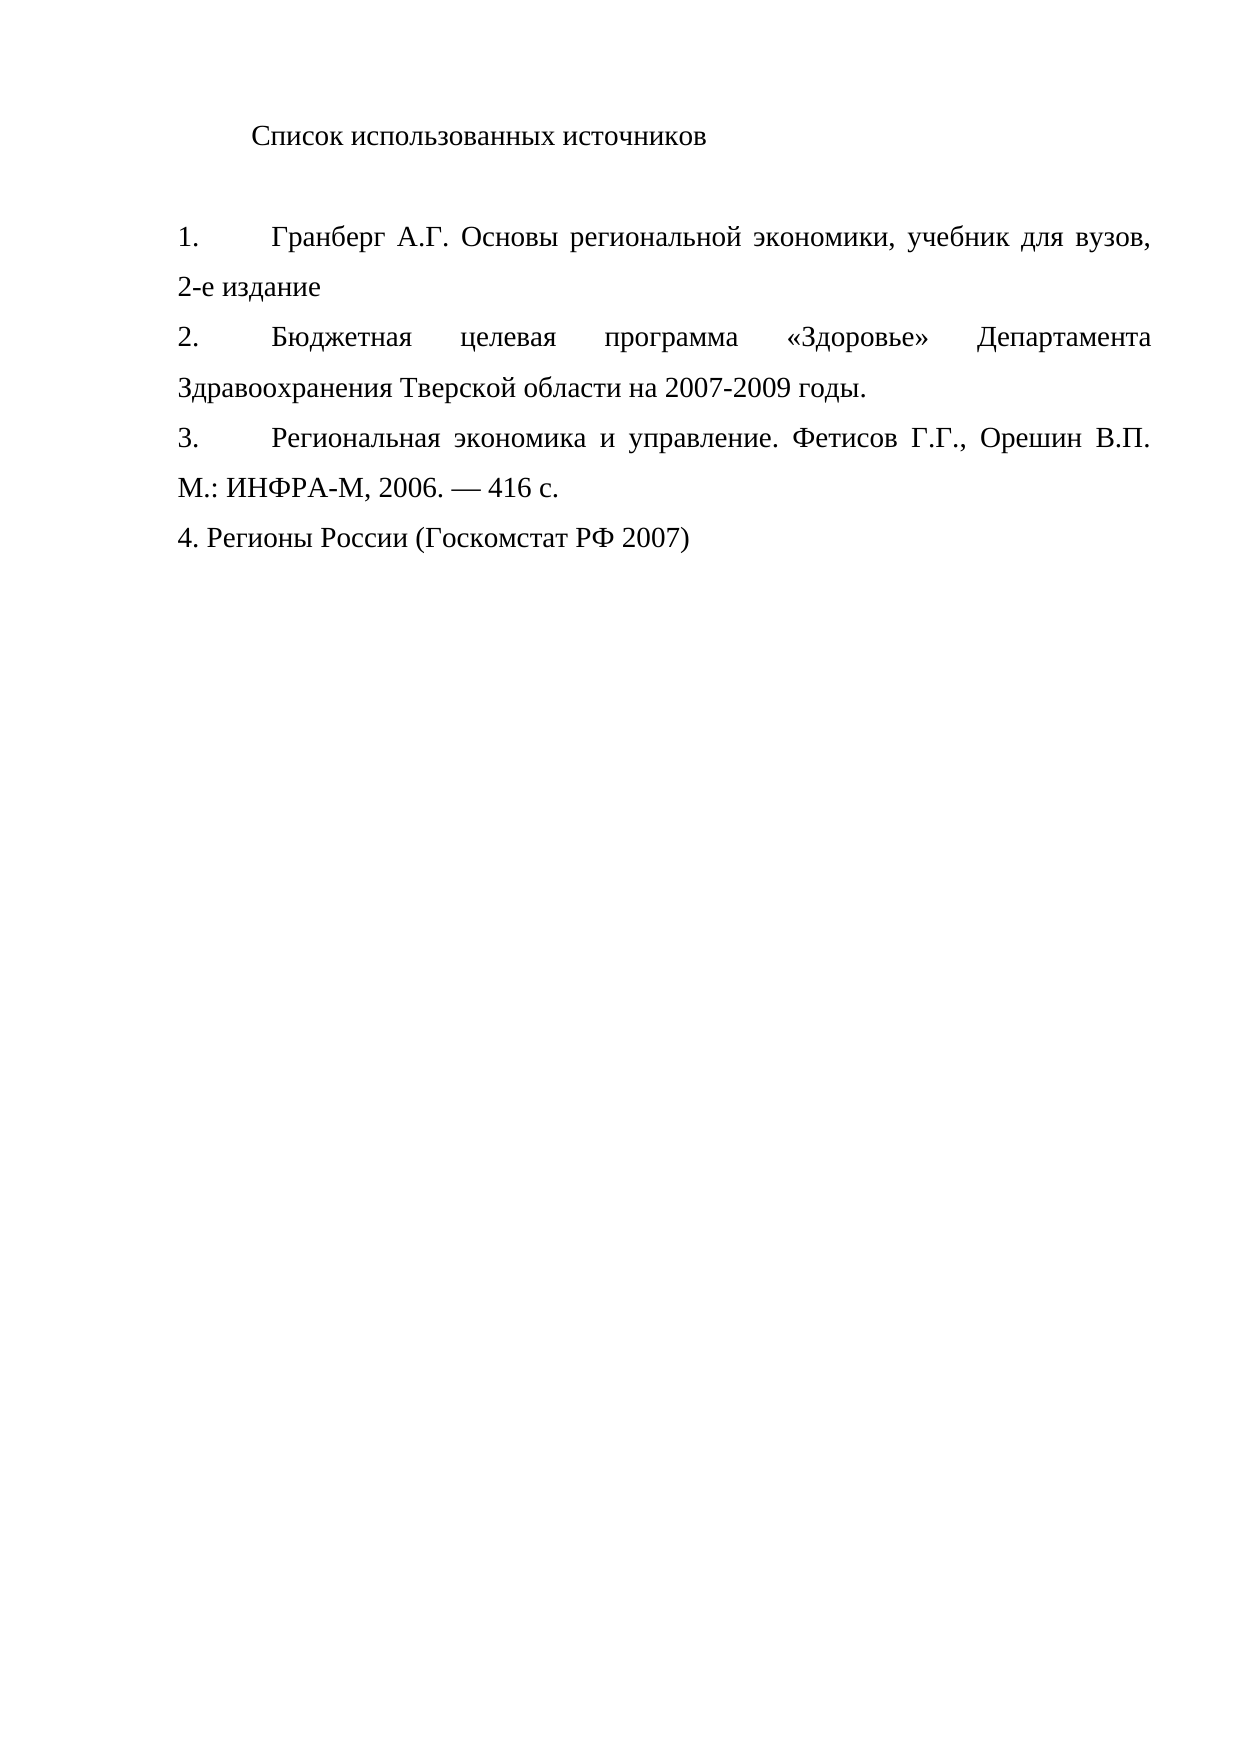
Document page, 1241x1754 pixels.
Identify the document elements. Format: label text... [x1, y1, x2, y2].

list Гранберг А.Г. Основы региональной экономики, учебник для вузов, 2-е издание [177, 219, 1152, 303]
list Региональная экономика и управление. Фетисов Г.Г., Орешин В.П. М.: ИНФРА-М, 2006. — 416 с. [177, 420, 1152, 504]
text 4. Регионы России (Госкомстат РФ 2007) [177, 521, 1152, 554]
text Список использованных источников [177, 118, 1152, 152]
list Бюджетная целевая программа «Здоровье» Департамента Здравоохранения Тверской области на 2007-2009 годы. [177, 319, 1152, 403]
